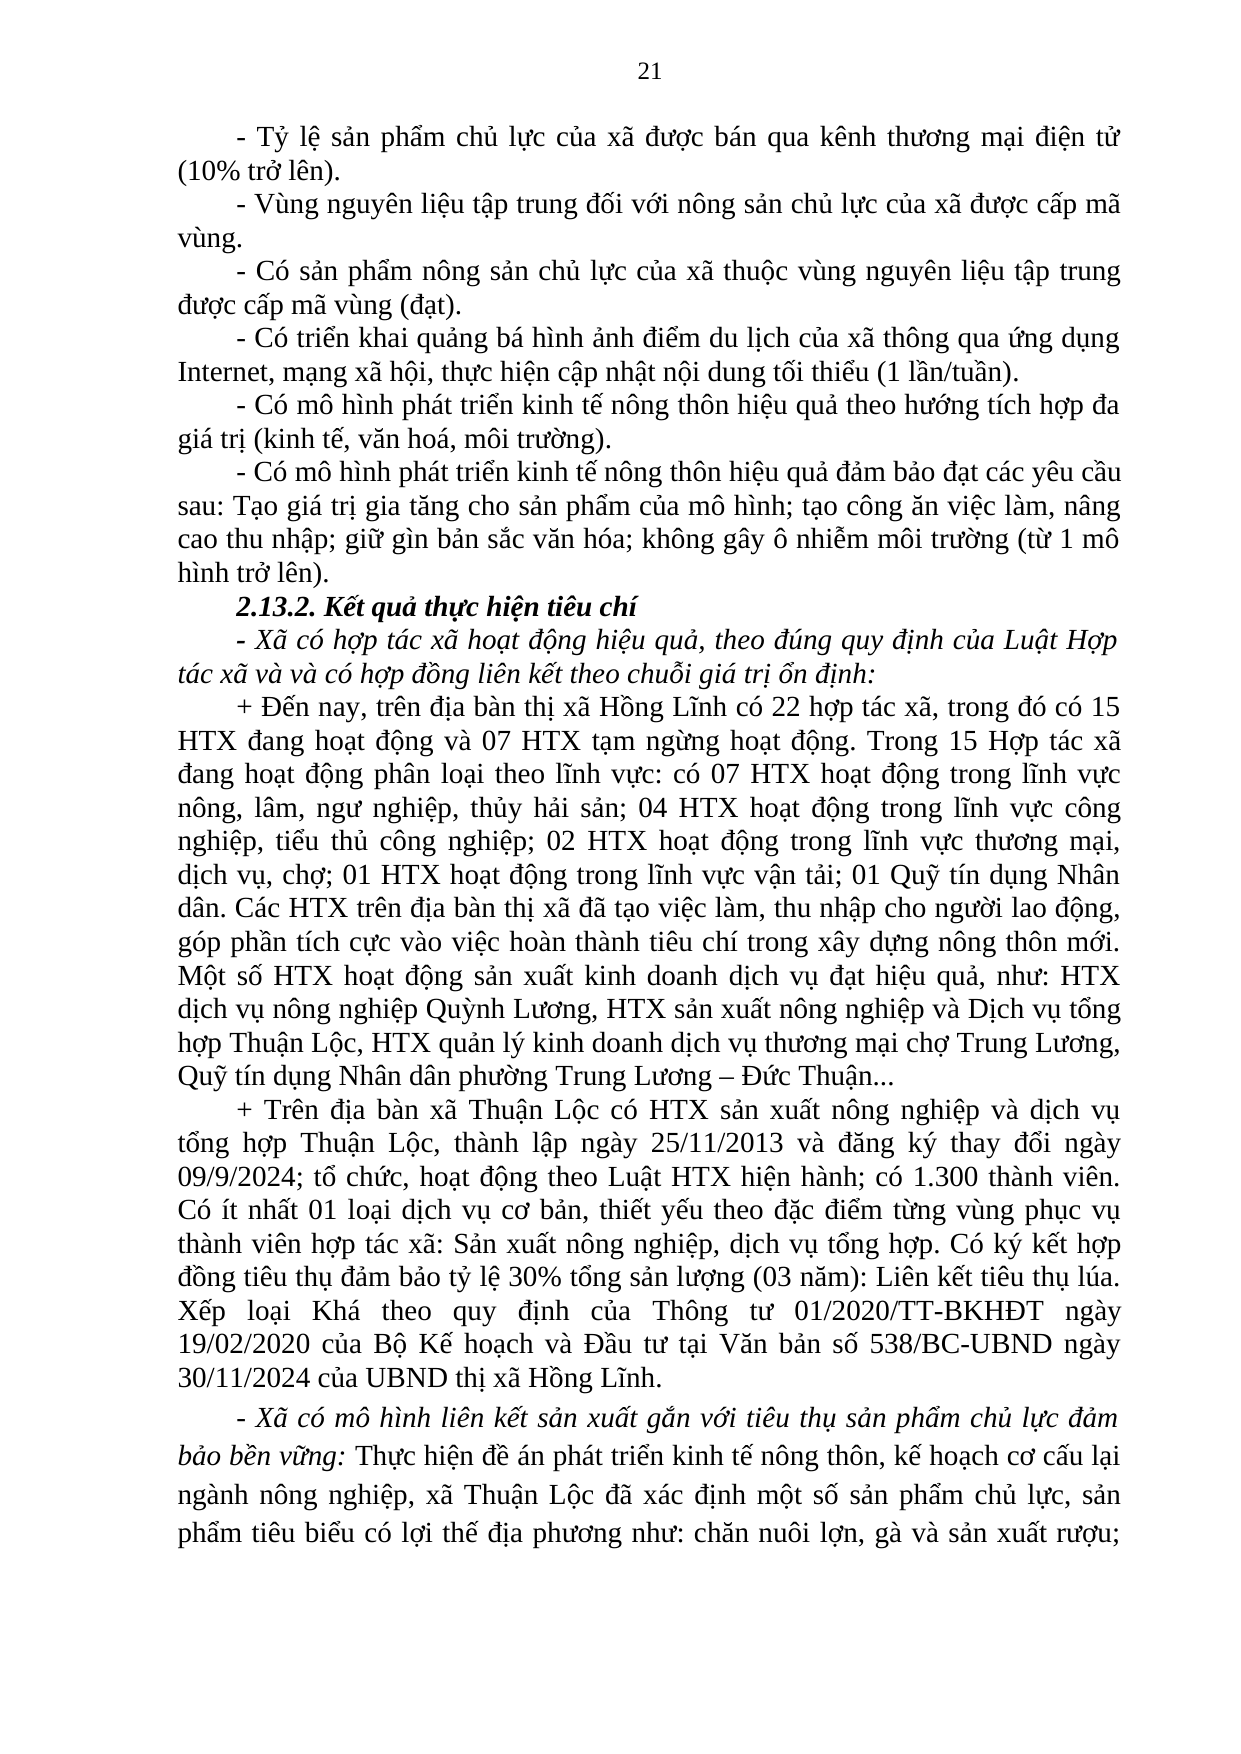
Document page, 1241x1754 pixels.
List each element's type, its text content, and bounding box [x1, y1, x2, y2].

text - Vùng nguyên liệu tập trung đối với nông sản chủ lực của xã được cấp mã vùng. [177, 186, 1122, 253]
text - Có mô hình phát triển kinh tế nông thôn hiệu quả theo hướng tích hợp đa giá trị (kinh tế, văn hoá, môi trường). [177, 387, 1122, 454]
text - Xã có hợp tác xã hoạt động hiệu quả, theo đúng quy định của Luật Hợp tác xã và và có hợp đồng liên kết theo chuỗi giá trị ổn định: [177, 622, 1122, 689]
text 2.13.2. Kết quả thực hiện tiêu chí [177, 589, 1122, 622]
text + Đến nay, trên địa bàn thị xã Hồng Lĩnh có 22 hợp tác xã, trong đó có 15 HTX đang hoạt động và 07 HTX tạm ngừng hoạt động. Trong 15 Hợp tác xã đang hoạt động phân loại theo lĩnh vực: có 07 HTX hoạt động trong lĩnh vực nông, lâm, ngư nghiệp, thủy hải sản; 04 HTX hoạt động trong lĩnh vực công nghiệp, tiểu thủ công nghiệp; 02 HTX hoạt động trong lĩnh vực thương mại, dịch vụ, chợ; 01 HTX hoạt động trong lĩnh vực vận tải; 01 Quỹ tín dụng Nhân dân. Các HTX trên địa bàn thị xã đã tạo việc làm, thu nhập cho người lao động, góp phần tích cực vào việc hoàn thành tiêu chí trong xây dựng nông thôn mới. Một số HTX hoạt động sản xuất kinh doanh dịch vụ đạt hiệu quả, như: HTX dịch vụ nông nghiệp Quỳnh Lương, HTX sản xuất nông nghiệp và Dịch vụ tổng hợp Thuận Lộc, HTX quản lý kinh doanh dịch vụ thương mại chợ Trung Lương, Quỹ tín dụng Nhân dân phường Trung Lương – Đức Thuận... [177, 689, 1122, 1092]
text + Trên địa bàn xã Thuận Lộc có HTX sản xuất nông nghiệp và dịch vụ tổng hợp Thuận Lộc, thành lập ngày 25/11/2013 và đăng ký thay đổi ngày 09/9/2024; tổ chức, hoạt động theo Luật HTX hiện hành; có 1.300 thành viên. Có ít nhất 01 loại dịch vụ cơ bản, thiết yếu theo đặc điểm từng vùng phục vụ thành viên hợp tác xã: Sản xuất nông nghiệp, dịch vụ tổng hợp. Có ký kết hợp đồng tiêu thụ đảm bảo tỷ lệ 30% tổng sản lượng (03 năm): Liên kết tiêu thụ lúa. Xếp loại Khá theo quy định của Thông tư 01/2020/TT-BKHĐT ngày 19/02/2020 của Bộ Kế hoạch và Đầu tư tại Văn bản số 538/BC-UBND ngày 30/11/2024 của UBND thị xã Hồng Lĩnh. [177, 1092, 1122, 1394]
text - Có triển khai quảng bá hình ảnh điểm du lịch của xã thông qua ứng dụng Internet, mạng xã hội, thực hiện cập nhật nội dung tối thiểu (1 lần/tuần). [177, 320, 1122, 387]
text - Tỷ lệ sản phẩm chủ lực của xã được bán qua kênh thương mại điện tử (10% trở lên). [176, 118, 1123, 186]
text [176, 1399, 1123, 1615]
text - Có mô hình phát triển kinh tế nông thôn hiệu quả đảm bảo đạt các yêu cầu sau: Tạo giá trị gia tăng cho sản phẩm của mô hình; tạo công ăn việc làm, nâng cao thu nhập; giữ gìn bản sắc văn hóa; không gây ô nhiễm môi trường (từ 1 mô hình trở lên). [177, 454, 1122, 589]
text - Có sản phẩm nông sản chủ lực của xã thuộc vùng nguyên liệu tập trung được cấp mã vùng (đạt). [177, 253, 1122, 320]
